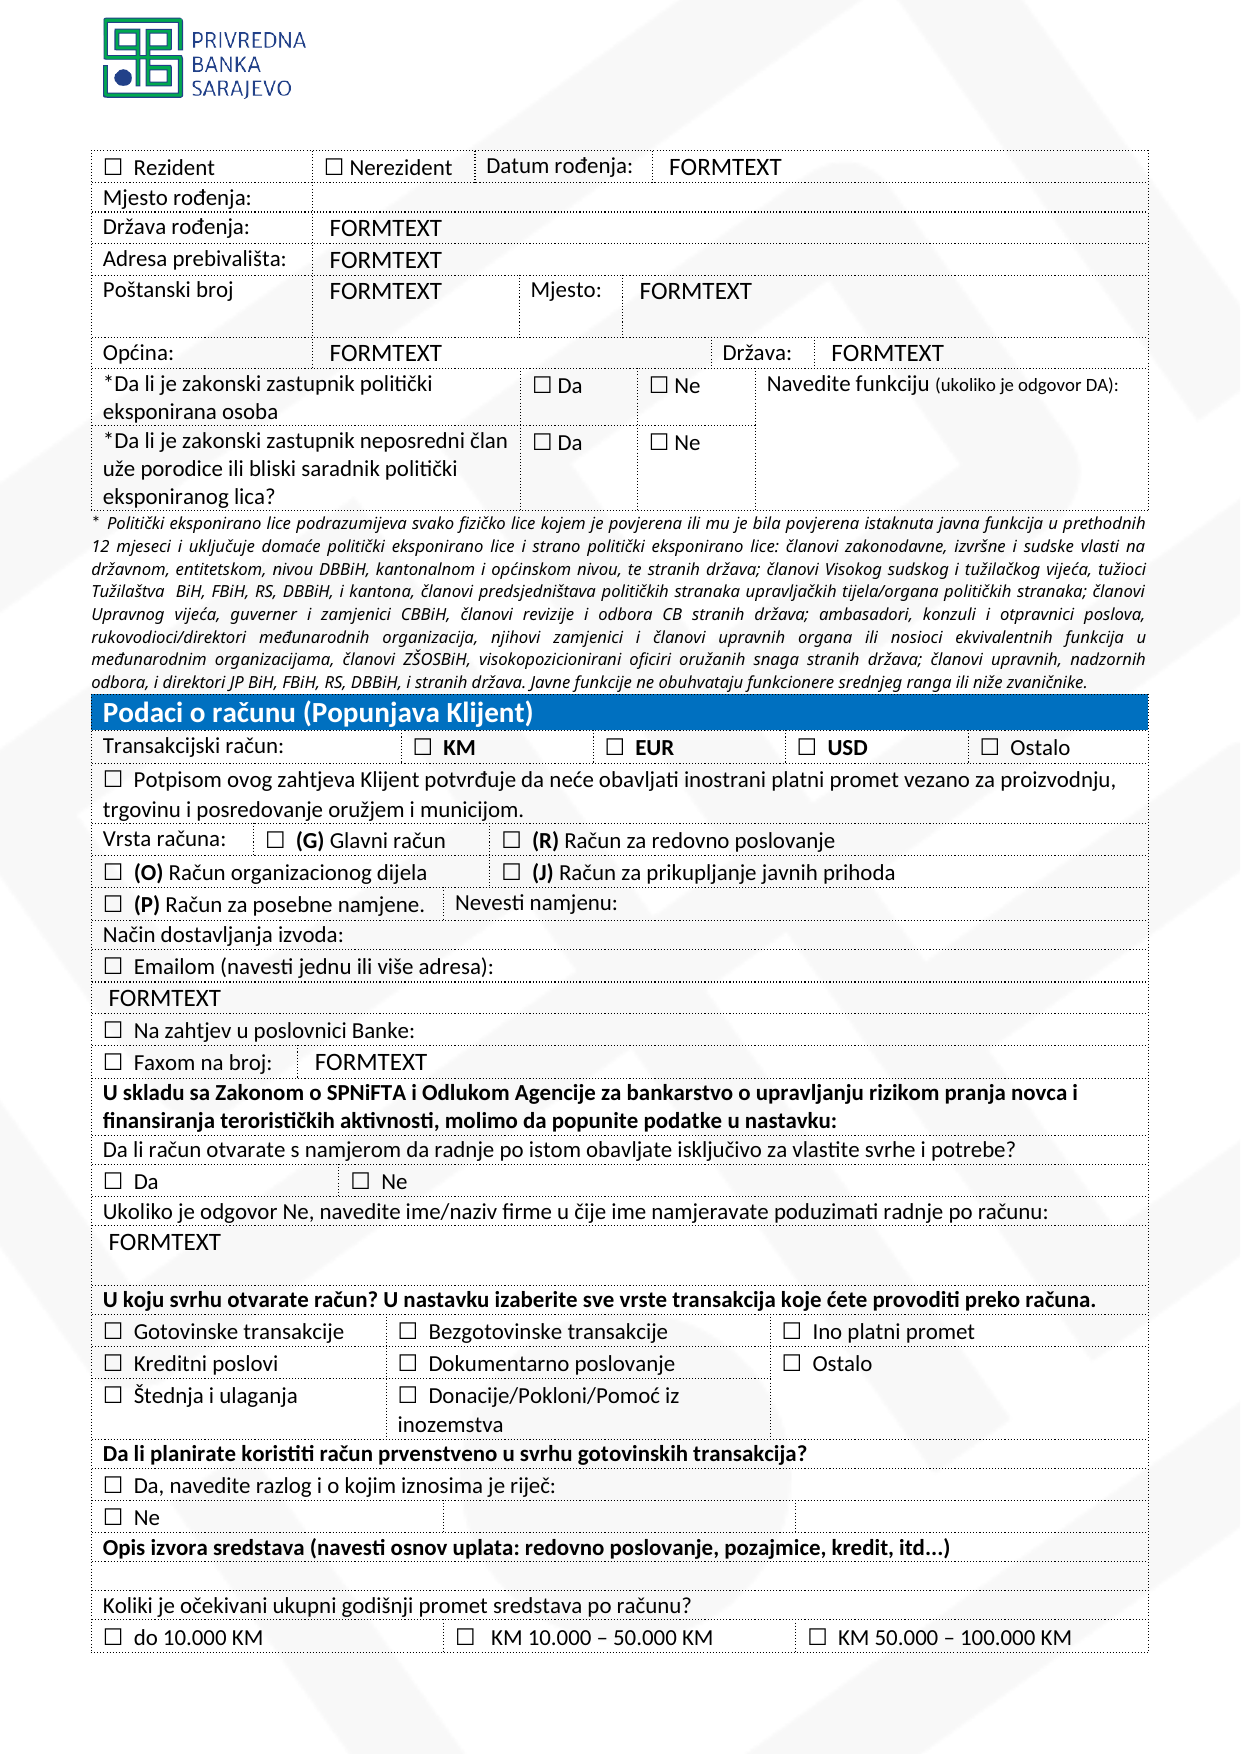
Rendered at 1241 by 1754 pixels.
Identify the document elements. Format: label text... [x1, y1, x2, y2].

table_cell Da [91, 1164, 339, 1196]
table_cell EUR [593, 730, 785, 762]
table_cell [91, 1561, 1148, 1590]
table_cell (R) Račun za redovno poslovanje [490, 823, 1148, 855]
table_cell Potpisom ovog zahtjeva Klijent potvrđuje da neće obavljati inostrani platni promet vezano za proizvodnju, trgovinu i posredovanje oružjem i municijom. [91, 763, 1148, 823]
table_cell Ino platni promet [770, 1314, 1148, 1346]
table_cell Transakcijski račun: [91, 730, 401, 762]
table_cell Općina: [91, 337, 312, 368]
table_cell Da li račun otvarate s namjerom da radnje po istom obavljate isključivo za vlastite svrhe i potrebe? [91, 1135, 1148, 1164]
table_cell Nerezident [313, 150, 475, 182]
table_cell (O) Račun organizacionog dijela [91, 855, 490, 887]
picture [0, 0, 1241, 1754]
table_cell Emailom (navesti jednu ili više adresa): [91, 949, 1148, 981]
table_cell do 10.000 KM [91, 1619, 443, 1652]
table_cell Faxom na broj: [91, 1045, 298, 1077]
table_cell *Da li je zakonski zastupnik politički eksponirana osoba [91, 368, 521, 425]
table_cell Ukoliko je odgovor Ne, navedite ime/naziv firme u čije ime namjeravate poduzimati radnje po računu: [91, 1196, 1148, 1225]
table_cell Rezident [91, 150, 312, 182]
table_cell Ne [637, 368, 755, 425]
table_cell Da [521, 425, 637, 510]
table_cell KM [401, 730, 593, 762]
table_cell [623, 275, 1148, 337]
table_cell Bezgotovinske transakcije [386, 1314, 770, 1346]
table_cell KM 10.000 – 50.000 KM [444, 1619, 796, 1652]
table_cell Da li planirate koristiti račun prvenstveno u svrhu gotovinskih transakcija? [91, 1439, 1148, 1468]
table_cell Opis izvora sredstava (navesti osnov uplata: redovno poslovanje, pozajmice, kredit, itd...) [91, 1532, 1148, 1561]
table_cell Država rođenja: [91, 211, 312, 243]
table_cell Na zahtjev u poslovnici Banke: [91, 1013, 1148, 1045]
table_cell Način dostavljanja izvoda: [91, 920, 1148, 949]
table_cell [814, 337, 1148, 368]
table_cell Da, navedite razlog i o kojim iznosima je riječ: [91, 1468, 1148, 1500]
table_cell (J) Račun za prikupljanje javnih prihoda [490, 855, 1148, 887]
table_cell Ne [339, 1164, 1148, 1196]
table_cell [313, 337, 711, 368]
table_cell [313, 243, 1148, 274]
table_cell Da [521, 368, 637, 425]
table_cell Gotovinske transakcije [91, 1314, 386, 1346]
table_cell [444, 1500, 796, 1532]
table_cell Mjesto rođenja: [91, 182, 312, 211]
table_cell Nevesti namjenu: [444, 887, 1148, 919]
table_cell Štednja i ulaganja [91, 1378, 386, 1438]
table_cell (P) Račun za posebne namjene. [91, 887, 443, 919]
table_cell [796, 1500, 1148, 1532]
table_cell [313, 275, 519, 337]
table_cell Ne [91, 1500, 443, 1532]
table_cell Koliki je očekivani ukupni godišnji promet sredstava po računu? [91, 1590, 1148, 1619]
table_cell Datum rođenja: [475, 150, 652, 182]
table_cell Donacije/Pokloni/Pomoć iz inozemstva [386, 1378, 770, 1438]
table_cell Ostalo [770, 1346, 1148, 1438]
table_cell USD [785, 730, 968, 762]
table_cell [313, 211, 1148, 243]
table_cell *Da li je zakonski zastupnik neposredni član uže porodice ili bliski saradnik politički eksponiranog lica? [91, 425, 521, 510]
table_cell (G) Glavni račun [254, 823, 490, 855]
table_cell Kreditni poslovi [91, 1346, 386, 1378]
table_cell Adresa prebivališta: [91, 243, 312, 274]
table_cell [313, 182, 1148, 211]
table_cell Ostalo [968, 730, 1148, 762]
text * Politički eksponirano lice podrazumijeva svako fizičko lice kojem je povjerena ili mu je bila povjerena istaknuta javna funkcija u prethodnih 12 mjeseci i uključuje domaće politički eksponirano lice i strano politički eksponirano lice: članovi zakonodavne, izvršne i sudske vlasti na državnom, entitetskom, nivou DBBiH, kantonalnom i općinskom nivou, te stranih država; članovi Visokog sudskog i tužilačkog vijeća, tužioci Tužilaštva BiH, FBiH, RS, DBBiH, i kantona, članovi predsjedništava političkih stranaka upravljačkih tijela/organa političkih stranaka; članovi Upravnog vijeća, guverner i zamjenici CBBiH, članovi revizije i odbora CB stranih država; ambasadori, konzuli i otpravnici poslova, rukovodioci/direktori međunarodnih organizacija, njihovi zamjenici i članovi upravnih organa ili nosioci ekvivalentnih funkcija u međunarodnim organizacijama, članovi ZŠOSBiH, visokopozicionirani oficiri oružanih snaga stranih država; članovi upravnih, nadzornih odbora, i direktori JP BiH, FBiH, RS, DBBiH, i stranih država. Javnе funkcijе ne obuhvataju funkcionere srednjeg ranga ili niže zvaničnike. [91, 511, 1149, 693]
table_cell [652, 150, 1148, 182]
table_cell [755, 368, 1148, 510]
table_cell KM 50.000 – 100.000 KM [796, 1619, 1148, 1652]
table_header Podaci o računu (Popunjava Klijent) [91, 694, 1148, 730]
table_cell Vrsta računa: [91, 823, 253, 855]
table_cell Poštanski broj [91, 275, 312, 337]
table_cell Država: [711, 337, 814, 368]
table_cell U koju svrhu otvarate račun? U nastavku izaberite sve vrste transakcija koje ćete provoditi preko računa. [91, 1285, 1148, 1314]
table_cell Ne [637, 425, 755, 510]
table_cell U skladu sa Zakonom o SPNiFTA i Odlukom Agencije za bankarstvo o upravljanju rizikom pranja novca i finansiranja terorističkih aktivnosti, molimo da popunite podatke u nastavku: [91, 1078, 1148, 1134]
table_cell Mjesto: [519, 275, 622, 337]
table_cell Dokumentarno poslovanje [386, 1346, 770, 1378]
